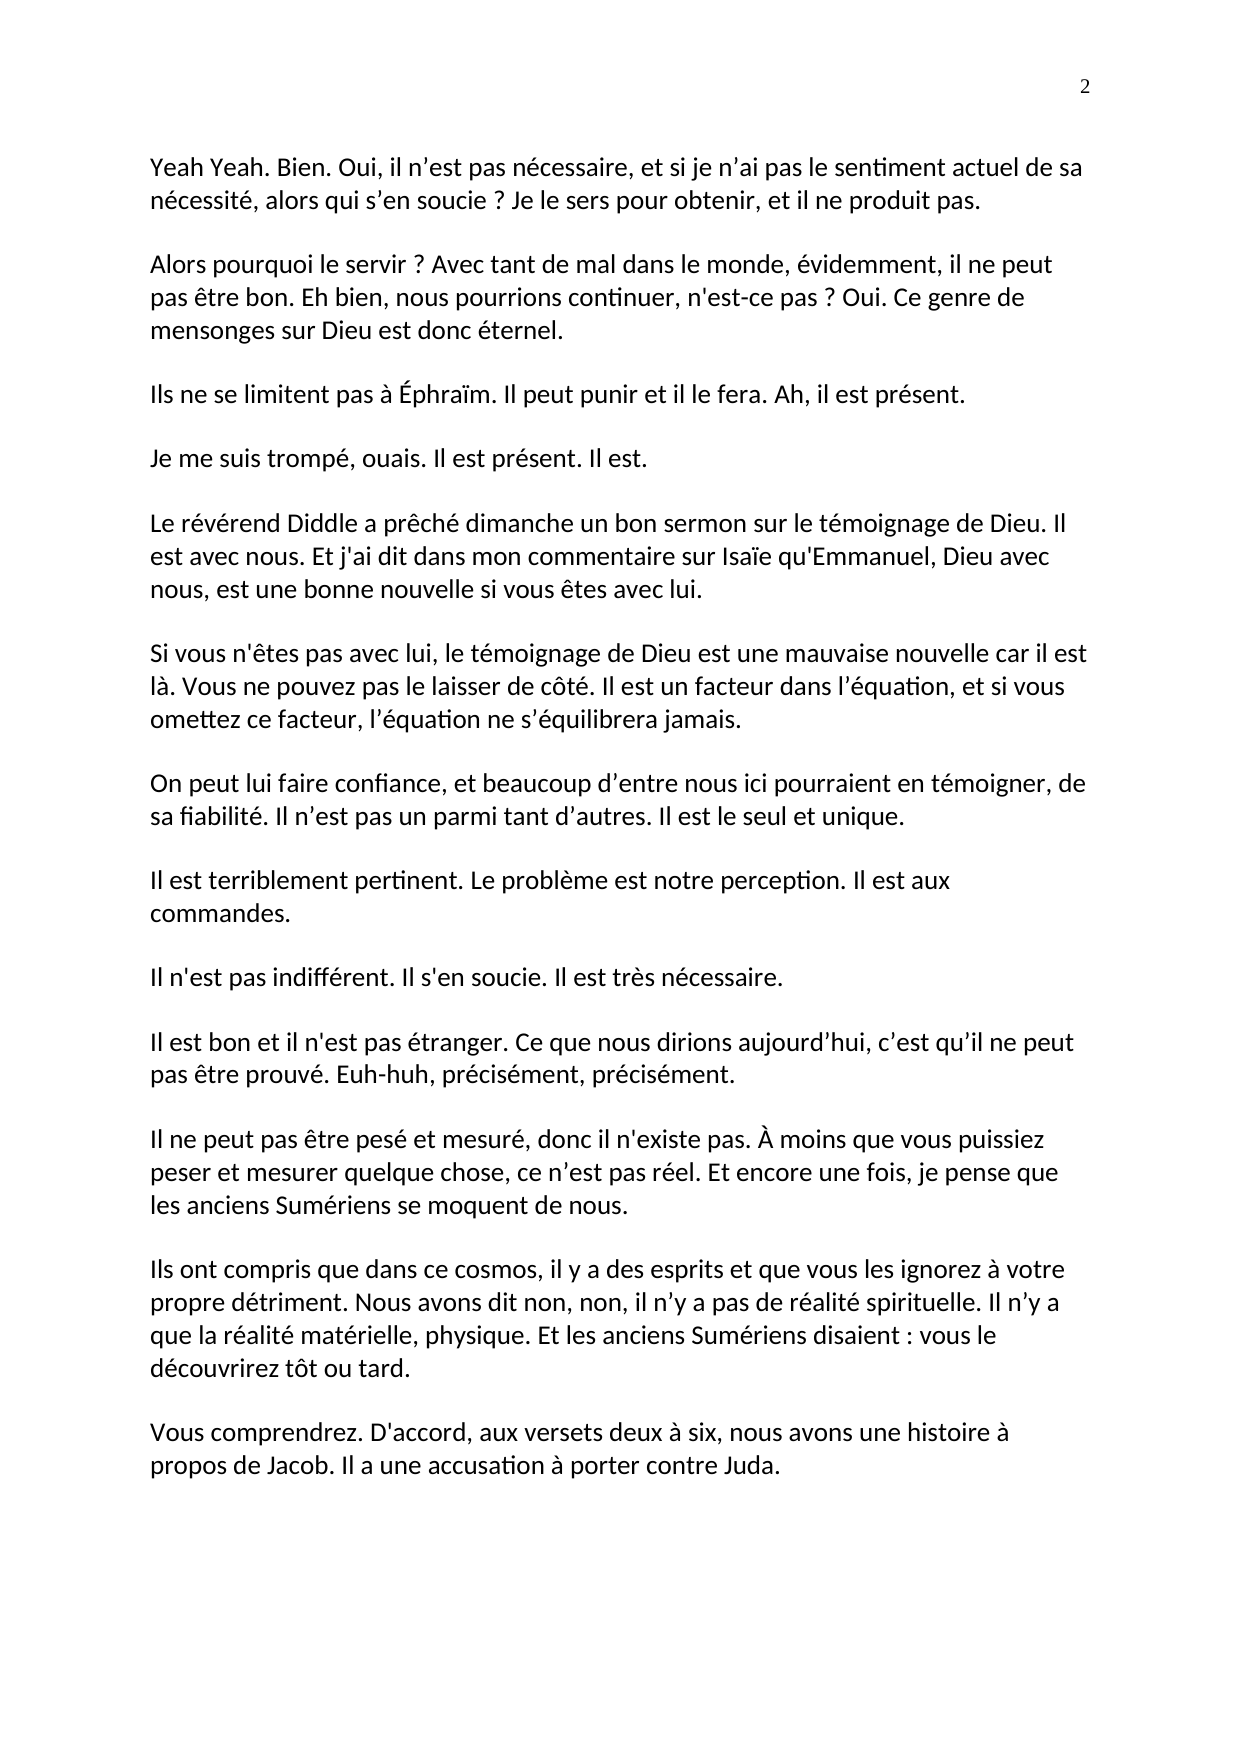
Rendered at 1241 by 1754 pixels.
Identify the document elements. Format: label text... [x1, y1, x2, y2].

text On peut lui faire confiance, et beaucoup d’entre nous ici pourraient en témoigner, de sa fiabilité. Il n’est pas un parmi tant d’autres. Il est le seul et unique. [150, 766, 1090, 832]
text Le révérend Diddle a prêché dimanche un bon sermon sur le témoignage de Dieu. Il est avec nous. Et j'ai dit dans mon commentaire sur Isaïe qu'Emmanuel, Dieu avec nous, est une bonne nouvelle si vous êtes avec lui. [150, 506, 1090, 605]
text Yeah Yeah. Bien. Oui, il n’est pas nécessaire, et si je n’ai pas le sentiment actuel de sa nécessité, alors qui s’en soucie ? Je le sers pour obtenir, et il ne produit pas. [150, 150, 1090, 216]
text Alors pourquoi le servir ? Avec tant de mal dans le monde, évidemment, il ne peut pas être bon. Eh bien, nous pourrions continuer, n'est-ce pas ? Oui. Ce genre de mensonges sur Dieu est donc éternel. [150, 247, 1090, 346]
text Je me suis trompé, ouais. Il est présent. Il est. [150, 442, 1090, 474]
text Il est terriblement pertinent. Le problème est notre perception. Il est aux commandes. [150, 863, 1090, 929]
text Vous comprendrez. D'accord, aux versets deux à six, nous avons une histoire à propos de Jacob. Il a une accusation à porter contre Juda. [150, 1415, 1090, 1481]
text Il n'est pas indifférent. Il s'en soucie. Il est très nécessaire. [150, 961, 1090, 993]
text Si vous n'êtes pas avec lui, le témoignage de Dieu est une mauvaise nouvelle car il est là. Vous ne pouvez pas le laisser de côté. Il est un facteur dans l’équation, et si vous omettez ce facteur, l’équation ne s’équilibrera jamais. [150, 636, 1090, 735]
text Il ne peut pas être pesé et mesuré, donc il n'existe pas. À moins que vous puissiez peser et mesurer quelque chose, ce n’est pas réel. Et encore une fois, je pense que les anciens Sumériens se moquent de nous. [150, 1122, 1090, 1221]
text Il est bon et il n'est pas étranger. Ce que nous dirions aujourd’hui, c’est qu’il ne peut pas être prouvé. Euh-huh, précisément, précisément. [150, 1025, 1090, 1091]
text Ils ne se limitent pas à Éphraïm. Il peut punir et il le fera. Ah, il est présent. [150, 377, 1090, 410]
text Ils ont compris que dans ce cosmos, il y a des esprits et que vous les ignorez à votre propre détriment. Nous avons dit non, non, il n’y a pas de réalité spirituelle. Il n’y a que la réalité matérielle, physique. Et les anciens Sumériens disaient : vous le découvrirez tôt ou tard. [150, 1252, 1090, 1384]
